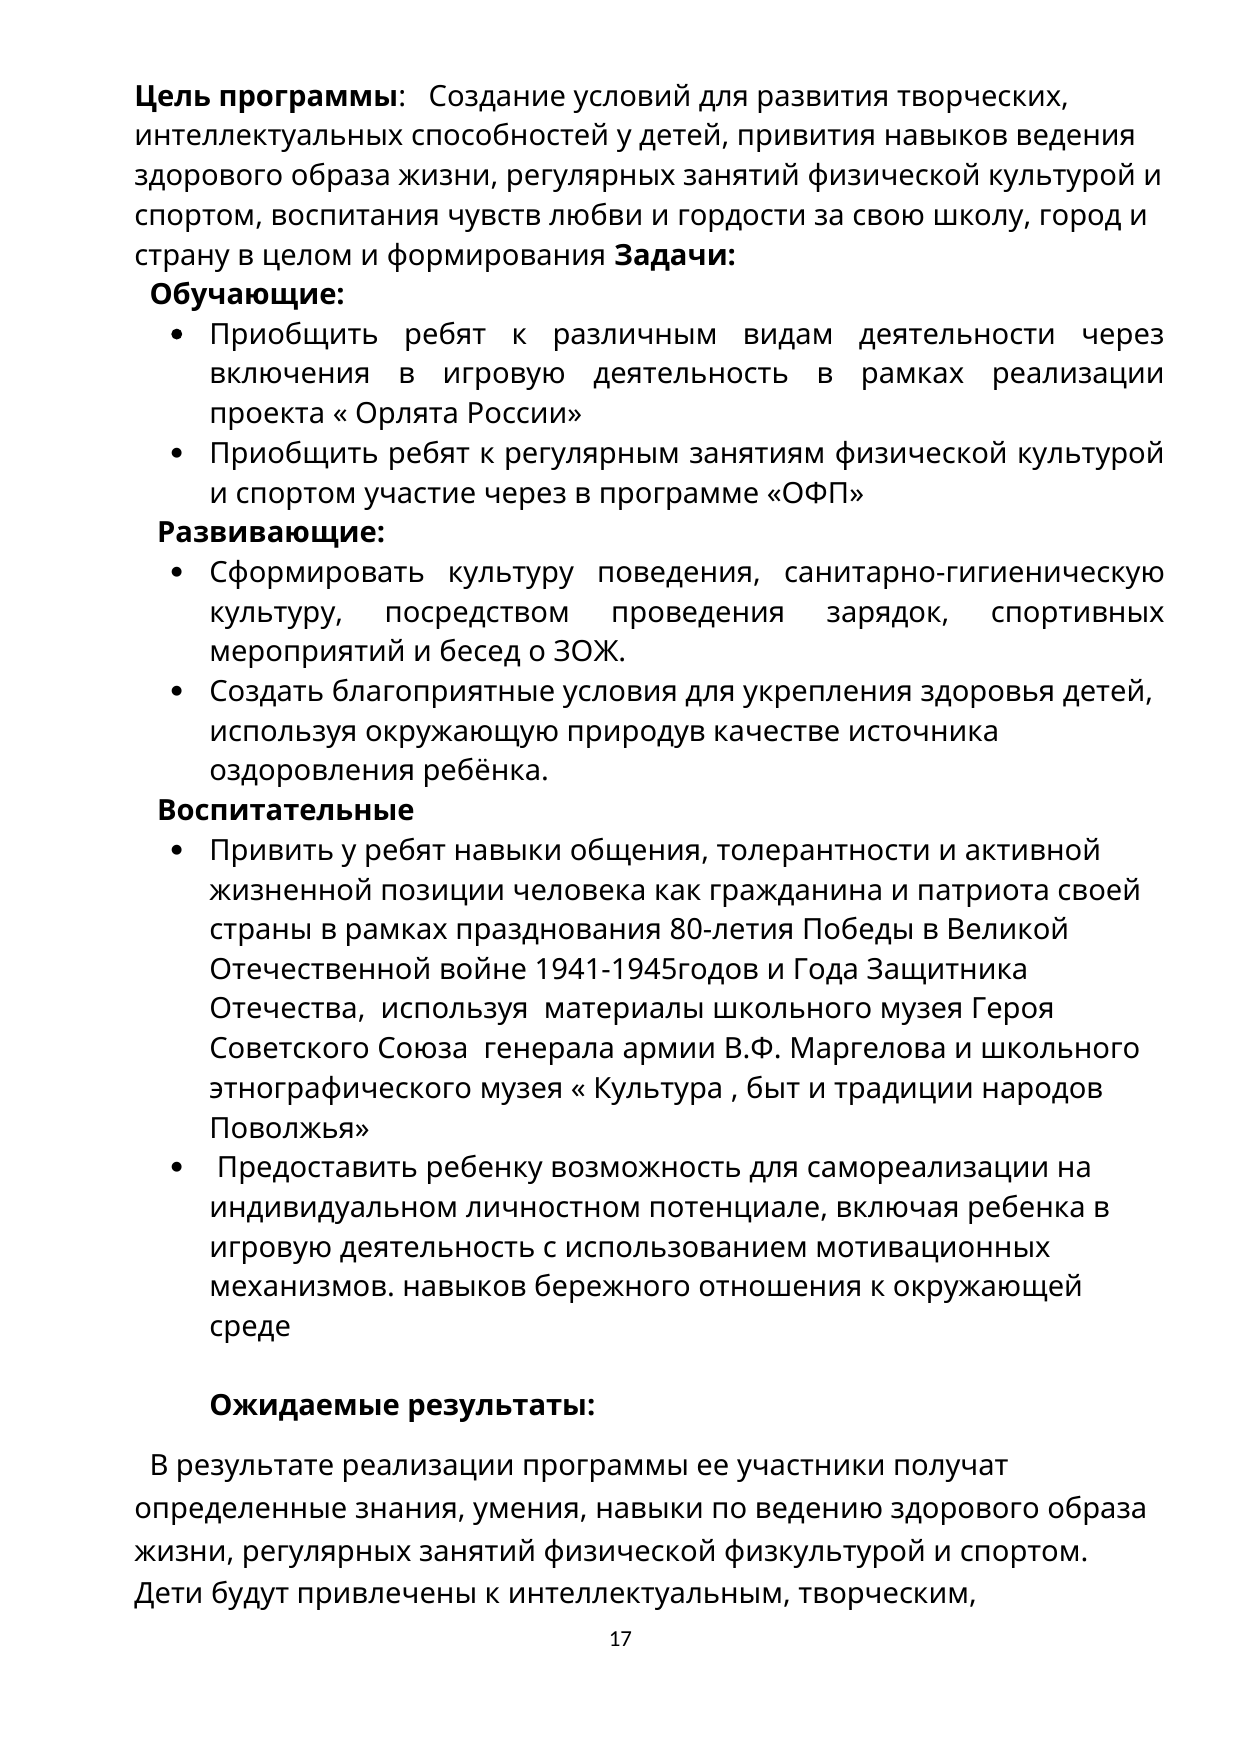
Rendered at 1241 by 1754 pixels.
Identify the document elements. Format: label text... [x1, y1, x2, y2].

list Приобщить ребят к различным видам деятельности через включения в игровую деятельность в рамках реализации проекта « Орлята России» [172, 313, 1165, 432]
list Создать благоприятные условия для укрепления здоровья детей, используя окружающую природув качестве источника оздоровления ребёнка. [172, 670, 1165, 789]
list Ожидаемые результаты: [209, 1385, 1165, 1424]
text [134, 1444, 1165, 1612]
list Развивающие: [134, 512, 1165, 551]
text Обучающие: [134, 273, 1165, 313]
text Цель программы: Создание условий для развития творческих, интеллектуальных способностей у детей, привития навыков ведения здорового образа жизни, регулярных занятий физической культурой и спортом, воспитания чувств любви и гордости за свою школу, город и страну в целом и формирования Задачи: [134, 75, 1165, 273]
list Сформировать культуру поведения, санитарно-гигиеническую культуру, посредством проведения зарядок, спортивных мероприятий и бесед о ЗОЖ. [172, 551, 1165, 670]
list Приобщить ребят к регулярным занятиям физической культурой и спортом участие через в программе «ОФП» [172, 432, 1165, 512]
list Привить у ребят навыки общения, толерантности и активной жизненной позиции человека как гражданина и патриота своей страны в рамках празднования 80-летия Победы в Великой Отечественной войне 1941-1945годов и Года Защитника Отечества, используя материалы школьного музея Героя Советского Союза генерала армии В.Ф. Маргелова и школьного этнографического музея « Культура , быт и традиции народов Поволжья» [172, 829, 1165, 1147]
list Предоставить ребенку возможность для самореализации на индивидуальном личностном потенциале, включая ребенка в игровую деятельность с использованием мотивационных механизмов. навыков бережного отношения к окружающей среде [172, 1147, 1165, 1345]
list Воспитательные [134, 789, 1165, 829]
